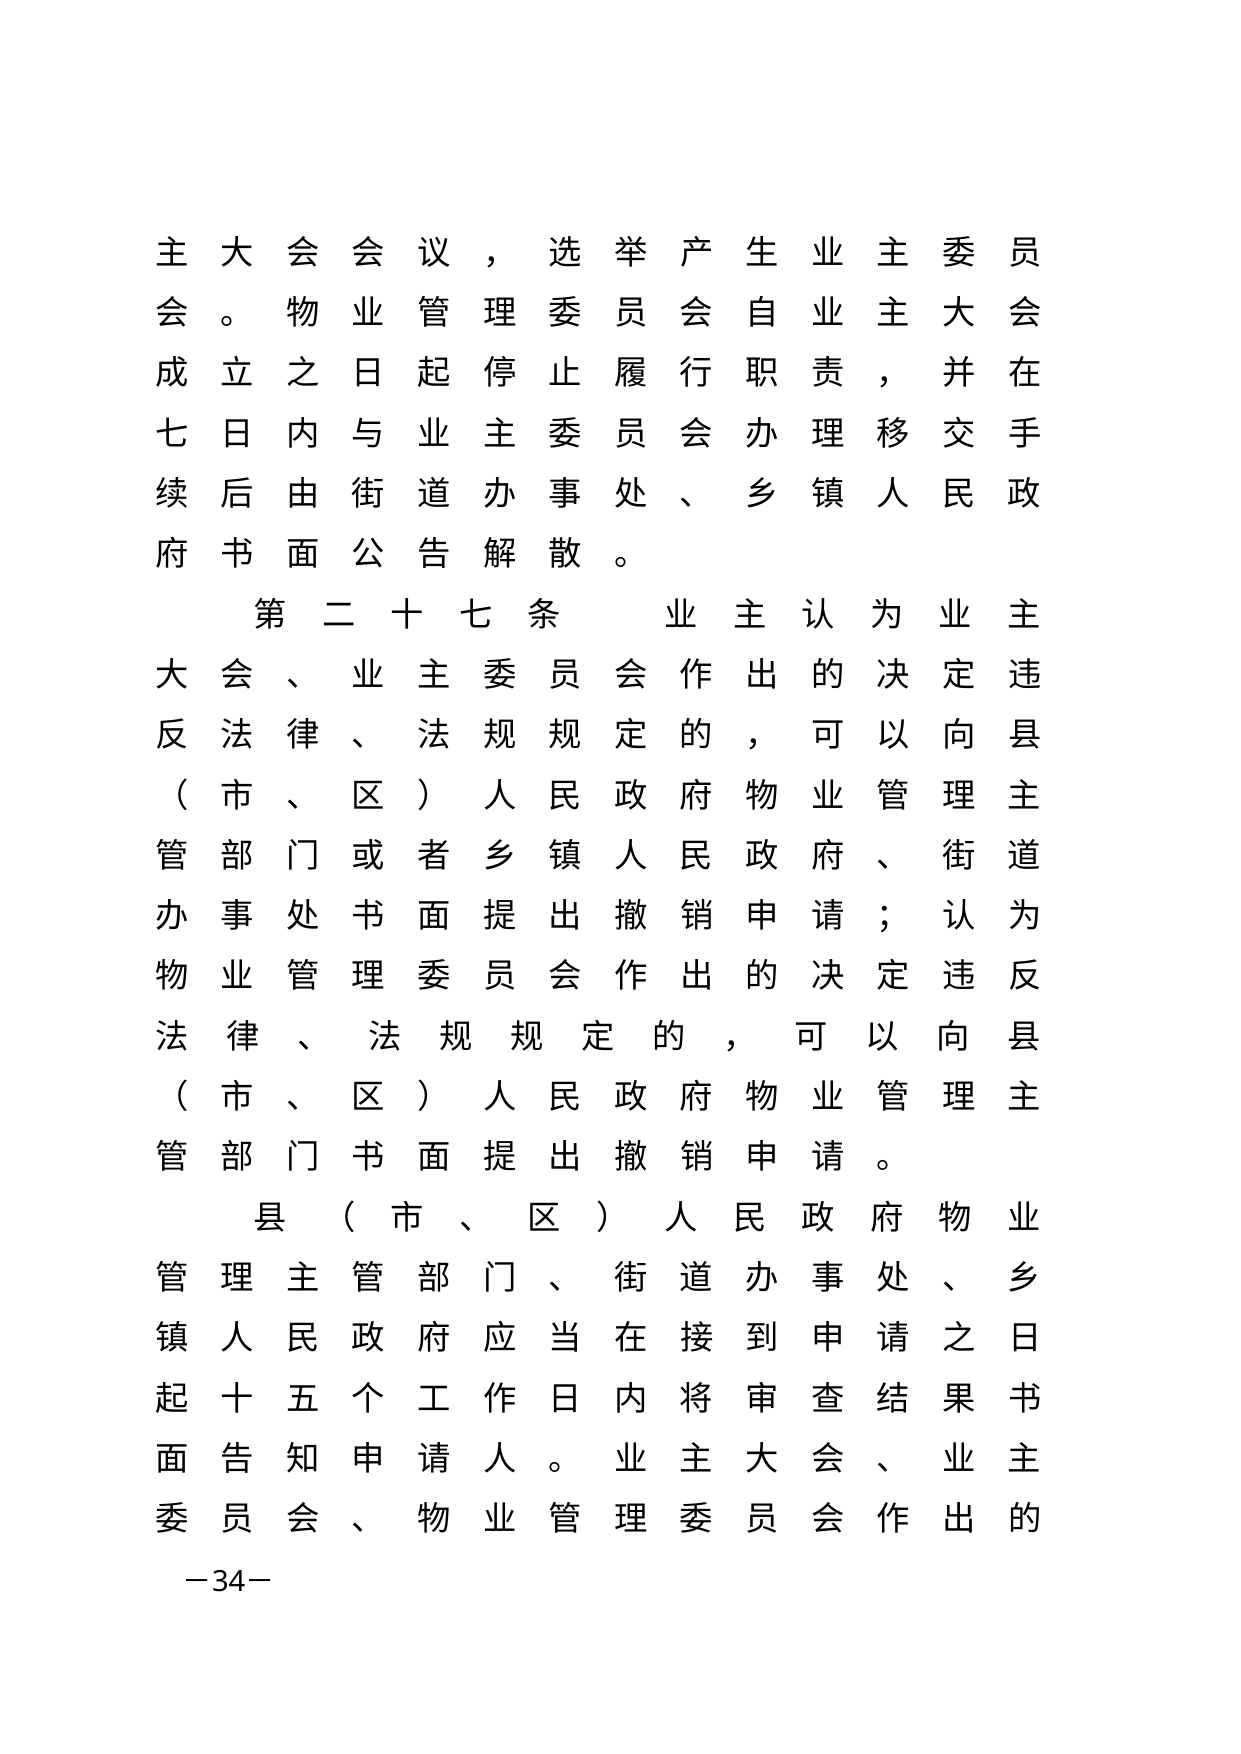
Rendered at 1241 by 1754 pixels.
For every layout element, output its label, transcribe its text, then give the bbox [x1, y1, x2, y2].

text 第二十七条 业主认为业主大会、业主委员会作出的决定违反法律、法规规定的，可以向县（市、区）人民政府物业管理主管部门或者乡镇人民政府、街道办事处书面提出撤销申请；认为物业管理委员会作出的决定违反法律、法规规定的，可以向县（市、区）人民政府物业管理主管部门书面提出撤销申请。 [155, 581, 1073, 1184]
text 符合业主大会成立条件的，物业所在地街道办事处、乡镇人民政府应当及时组织召开首次业主大会会议，选举产生业主委员会。物业管理委员会自业主大会成立之日起停止履行职责，并在七日内与业主委员会办理移交手续后由街道办事处、乡镇人民政府书面公告解散。 [155, 219, 1073, 581]
